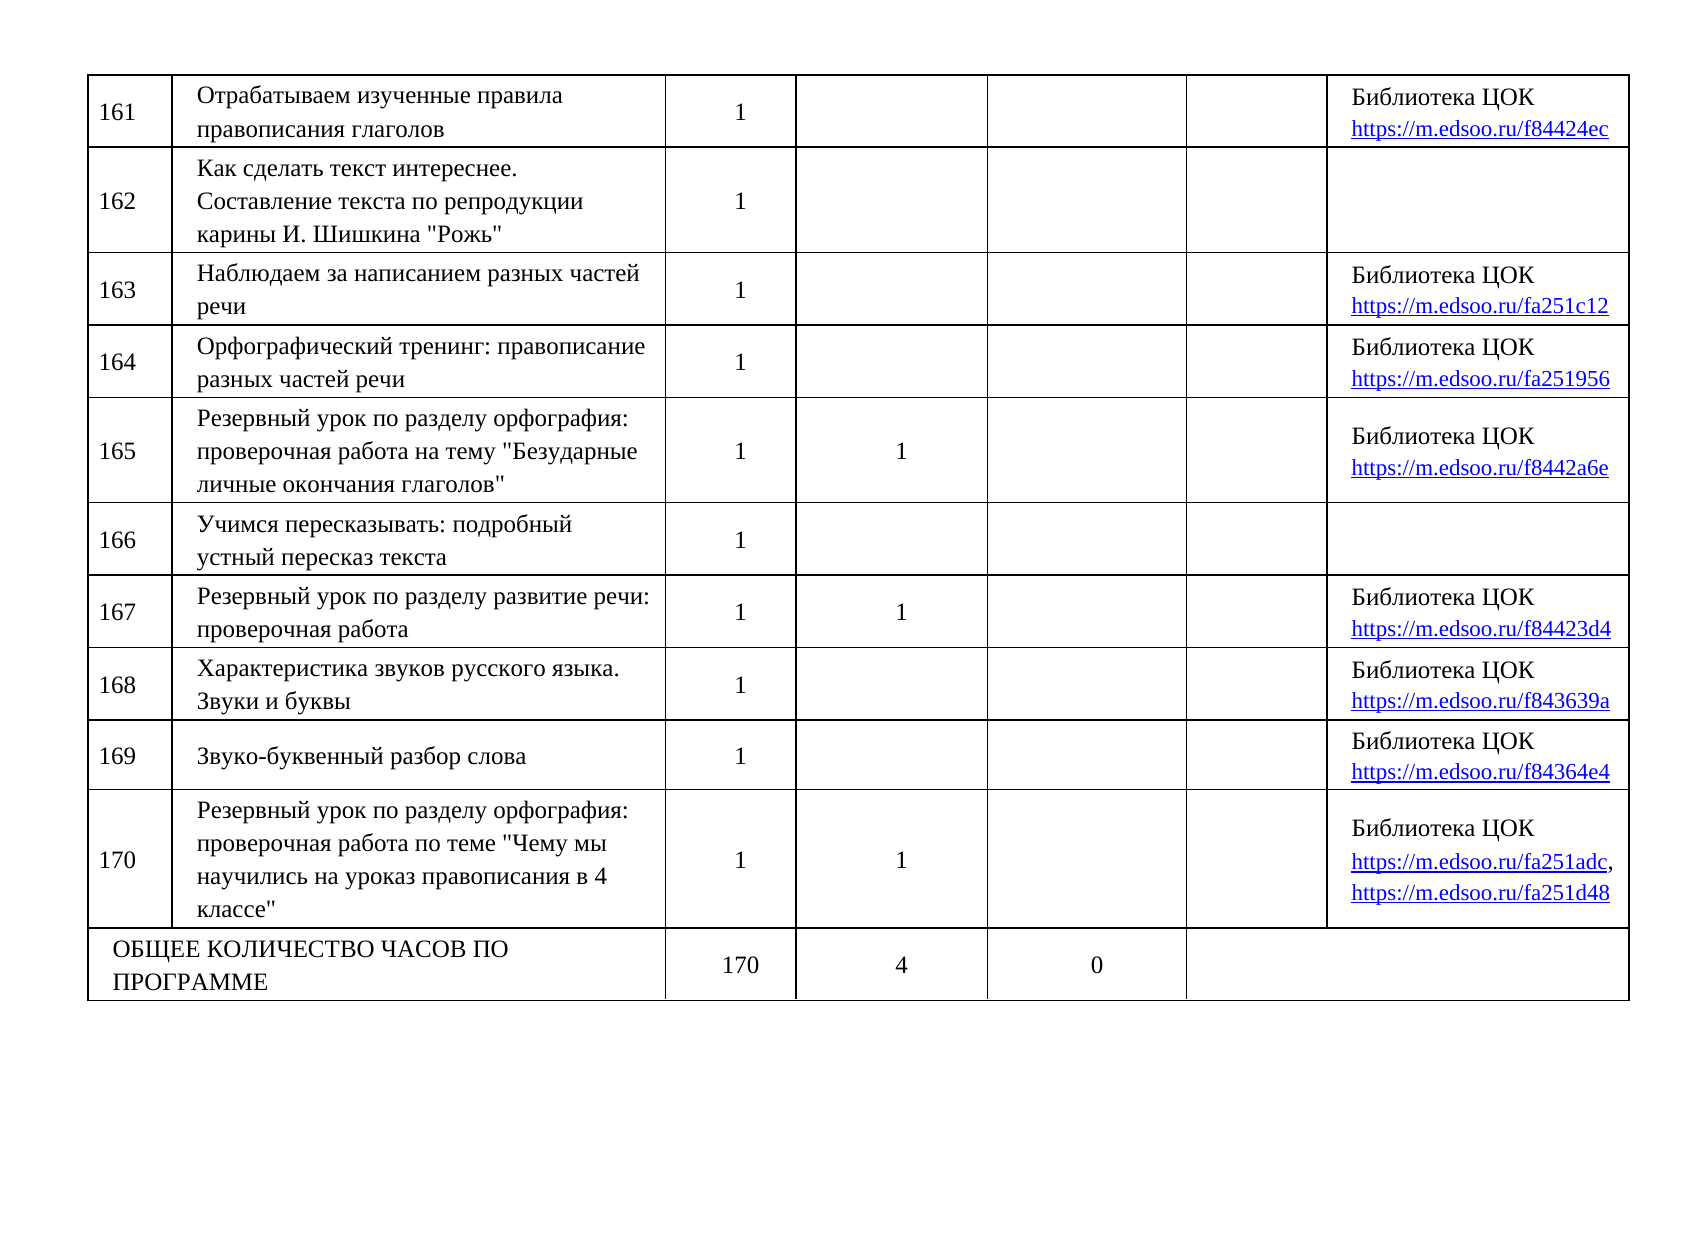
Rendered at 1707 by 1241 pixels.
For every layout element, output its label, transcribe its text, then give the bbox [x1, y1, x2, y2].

table_cell [1187, 148, 1326, 252]
table_cell [988, 790, 1186, 927]
table_cell 169 [89, 721, 171, 789]
table_cell Как сделать текст интереснее. Составление текста по репродукции карины И. Шишкина "Рожь" [173, 148, 665, 252]
table_cell ОБЩЕЕ КОЛИЧЕСТВО ЧАСОВ ПО ПРОГРАММЕ [89, 929, 665, 999]
table_cell 1 [666, 721, 795, 789]
table_cell 164 [89, 326, 171, 396]
table_cell [988, 76, 1186, 146]
table_cell 170 [89, 790, 171, 927]
table_cell Резервный урок по разделу орфография: проверочная работа на тему "Безударные личные окончания глаголов" [173, 398, 665, 502]
table_cell [797, 326, 987, 396]
table_cell [1187, 76, 1326, 146]
table_cell Отрабатываем изученные правила правописания глаголов [173, 76, 665, 146]
table_cell [988, 326, 1186, 396]
table_cell [1187, 398, 1326, 502]
table_cell [1187, 576, 1326, 647]
table_cell 162 [89, 148, 171, 252]
table_cell 0 [988, 929, 1186, 999]
table_cell [797, 503, 987, 574]
table_cell Резервный урок по разделу развитие речи: проверочная работа [173, 576, 665, 647]
table_cell 1 [666, 576, 795, 647]
table_cell [797, 76, 987, 146]
table_cell 166 [89, 503, 171, 574]
table_cell Библиотека ЦОК https://m.edsoo.ru/f84423d4 [1328, 576, 1628, 647]
table_cell 1 [666, 648, 795, 719]
table_cell 1 [666, 253, 795, 324]
table_cell Учимся пересказывать: подробный устный пересказ текста [173, 503, 665, 574]
table_cell 1 [666, 148, 795, 252]
table_cell [1187, 253, 1326, 324]
table_cell Резервный урок по разделу орфография: проверочная работа по теме "Чему мы научились на уроказ правописания в 4 классе" [173, 790, 665, 927]
table_cell [1328, 148, 1628, 252]
table_cell Библиотека ЦОК https://m.edsoo.ru/f8442a6e [1328, 398, 1628, 502]
table_cell Характеристика звуков русского языка. Звуки и буквы [173, 648, 665, 719]
table_cell [1328, 503, 1628, 574]
table_cell 167 [89, 576, 171, 647]
table_cell 1 [666, 790, 795, 927]
table_cell [1187, 721, 1326, 789]
table_cell Звуко-буквенный разбор слова [173, 721, 665, 789]
table_cell 1 [666, 76, 795, 146]
table_cell Библиотека ЦОК https://m.edsoo.ru/f843639a [1328, 648, 1628, 719]
table_cell [988, 253, 1186, 324]
table_cell [1187, 326, 1326, 396]
table_cell [1187, 503, 1326, 574]
table_cell Библиотека ЦОК https://m.edsoo.ru/f84364e4 [1328, 721, 1628, 789]
table_cell Библиотека ЦОК https://m.edsoo.ru/f84424ec [1328, 76, 1628, 146]
table_cell [988, 721, 1186, 789]
table_cell 1 [666, 503, 795, 574]
table_cell Библиотека ЦОК https://m.edsoo.ru/fa251c12 [1328, 253, 1628, 324]
table_cell [988, 648, 1186, 719]
table_cell [797, 721, 987, 789]
table_cell 165 [89, 398, 171, 502]
table_cell [797, 253, 987, 324]
table_cell Библиотека ЦОК https://m.edsoo.ru/fa251adc, https://m.edsoo.ru/fa251d48 [1328, 790, 1628, 927]
table_cell [797, 648, 987, 719]
table_cell 1 [797, 790, 987, 927]
table_cell 1 [666, 398, 795, 502]
table_cell Наблюдаем за написанием разных частей речи [173, 253, 665, 324]
table_cell 168 [89, 648, 171, 719]
table_cell 163 [89, 253, 171, 324]
table_cell 1 [797, 398, 987, 502]
table_cell 1 [797, 576, 987, 647]
table_cell 1 [666, 326, 795, 396]
table_cell [988, 148, 1186, 252]
table_cell [988, 503, 1186, 574]
table_cell [1187, 648, 1326, 719]
table_cell [1187, 790, 1326, 927]
table_cell 4 [797, 929, 987, 999]
table_cell 170 [666, 929, 795, 999]
table_cell [988, 576, 1186, 647]
table_cell [988, 398, 1186, 502]
table_cell Библиотека ЦОК https://m.edsoo.ru/fa251956 [1328, 326, 1628, 396]
table_cell [1187, 929, 1628, 999]
table_cell Орфографический тренинг: правописание разных частей речи [173, 326, 665, 396]
table_cell 161 [89, 76, 171, 146]
table_cell [797, 148, 987, 252]
